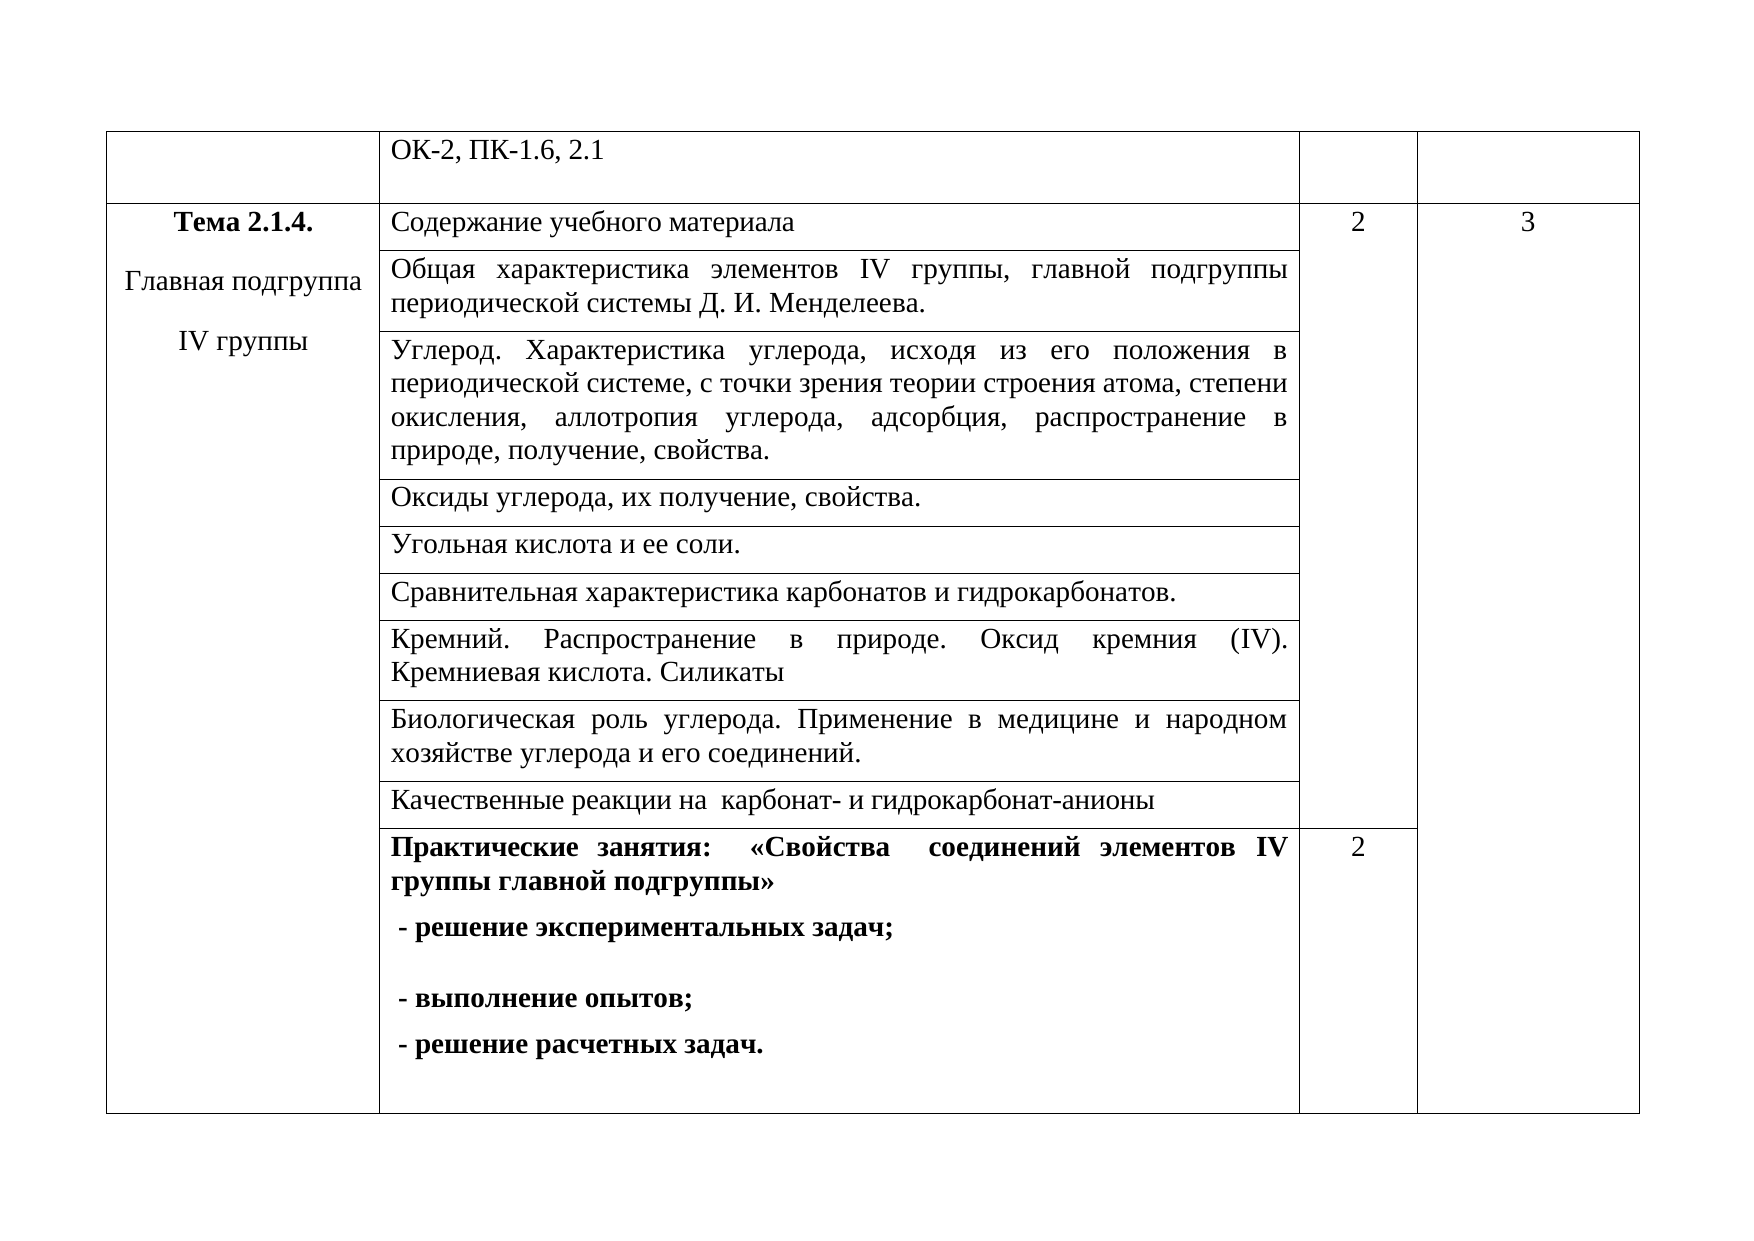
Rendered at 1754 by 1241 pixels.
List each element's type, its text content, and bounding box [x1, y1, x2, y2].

table_cell Кремний. Распространение в природе. Оксид кремния (IV). Кремниевая кислота. Силикаты [380, 621, 1299, 700]
table_cell [107, 132, 379, 203]
table_cell Качественные реакции на карбонат- и гидрокарбонат-анионы [380, 782, 1299, 828]
table_cell 2 [1300, 829, 1417, 1113]
table_cell Оксиды углерода, их получение, свойства. [380, 480, 1299, 526]
table_cell Угольная кислота и ее соли. [380, 527, 1299, 573]
table_cell ОК-2, ПК-1.6, 2.1 [380, 132, 1299, 203]
table_cell Углерод. Характеристика углерода, исходя из его положения в периодической системе, с точки зрения теории строения атома, степени окисления, аллотропия углерода, адсорбция, распространение в природе, получение, свойства. [380, 332, 1299, 478]
table_cell 2 [1300, 204, 1417, 828]
table_cell Общая характеристика элементов IV группы, главной подгруппы периодической системы Д. И. Менделеева. [380, 251, 1299, 331]
table_cell [1300, 132, 1417, 203]
table_cell [1418, 132, 1639, 203]
table_cell Практические занятия: «Свойства соединений элементов IV группы главной подгруппы» - решение экспериментальных задач; - выполнение опытов; - решение расчетных задач. [380, 829, 1299, 1113]
table_cell Тема 2.1.4. Главная подгруппа IV группы [107, 204, 379, 1113]
table_cell Содержание учебного материала [380, 204, 1299, 250]
table_cell Биологическая роль углерода. Применение в медицине и народном хозяйстве углерода и его соединений. [380, 701, 1299, 781]
table_cell 3 [1418, 204, 1639, 1113]
table_cell Сравнительная характеристика карбонатов и гидрокарбонатов. [380, 574, 1299, 620]
